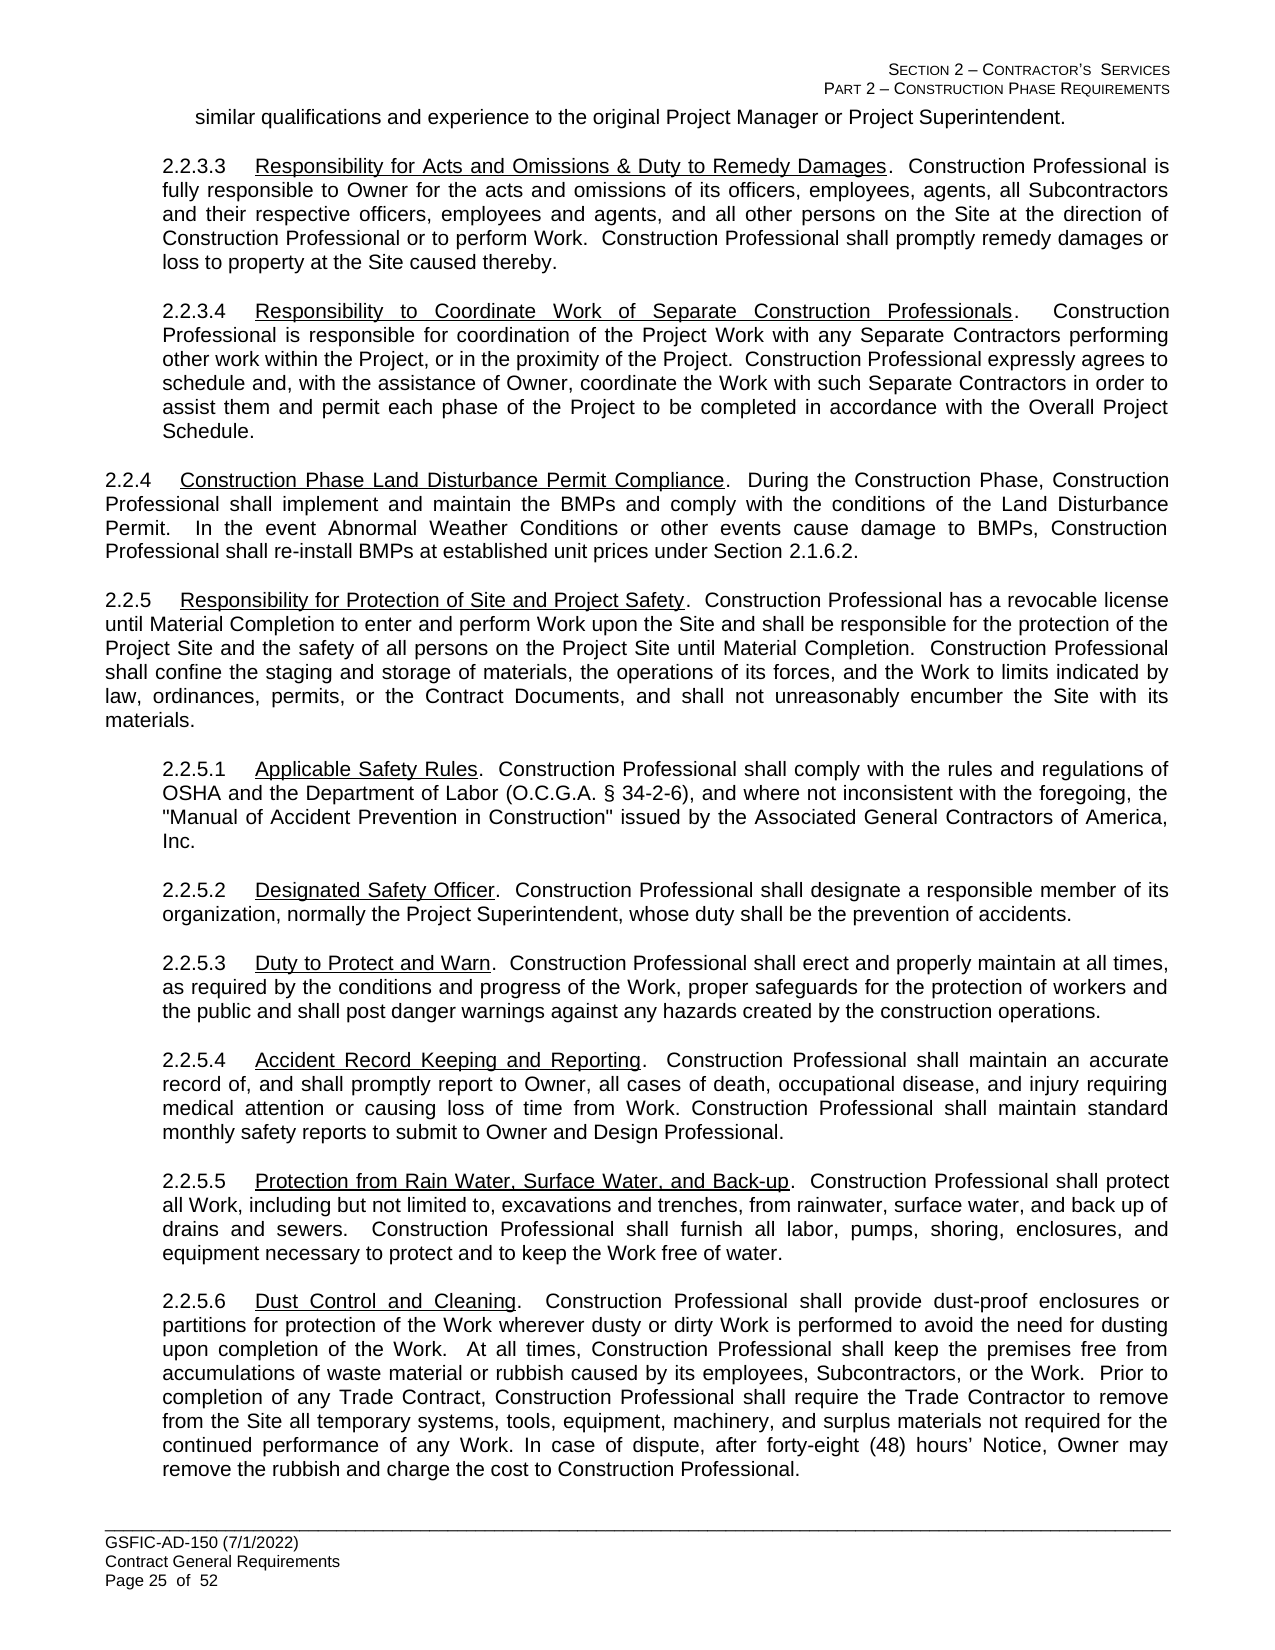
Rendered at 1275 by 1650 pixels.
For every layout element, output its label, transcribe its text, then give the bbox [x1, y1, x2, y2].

subtitle Construction Phase Land Disturbance Permit Compliance. During the Construction Phase, Construction Professional shall implement and maintain the BMPs and comply with the conditions of the Land Disturbance Permit. In the event Abnormal Weather Conditions or other events cause damage to BMPs, Construction Professional shall re-install BMPs at established unit prices under Section 2.1.6.2. [105, 467, 1170, 563]
subtitle Designated Safety Officer. Construction Professional shall designate a responsible member of its organization, normally the Project Superintendent, whose duty shall be the prevention of accidents. [162, 878, 1170, 926]
subtitle Accident Record Keeping and Reporting. Construction Professional shall maintain an accurate record of, and shall promptly report to Owner, all cases of death, occupational disease, and injury requiring medical attention or causing loss of time from Work. Construction Professional shall maintain standard monthly safety reports to submit to Owner and Design Professional. [162, 1048, 1170, 1143]
subtitle Responsibility to Coordinate Work of Separate Construction Professionals. Construction Professional is responsible for coordination of the Project Work with any Separate Contractors performing other work within the Project, or in the proximity of the Project. Construction Professional expressly agrees to schedule and, with the assistance of Owner, coordinate the Work with such Separate Contractors in order to assist them and permit each phase of the Project to be completed in accordance with the Overall Project Schedule. [162, 299, 1170, 442]
subtitle Responsibility for Acts and Omissions & Duty to Remedy Damages. Construction Professional is fully responsible to Owner for the acts and omissions of its officers, employees, agents, all Subcontractors and their respective officers, employees and agents, and all other persons on the Site at the direction of Construction Professional or to perform Work. Construction Professional shall promptly remedy damages or loss to property at the Site caused thereby. [162, 154, 1170, 274]
subtitle Responsibility for Protection of Site and Project Safety. Construction Professional has a revocable license until Material Completion to enter and perform Work upon the Site and shall be responsible for the protection of the Project Site and the safety of all persons on the Project Site until Material Completion. Construction Professional shall confine the staging and storage of materials, the operations of its forces, and the Work to limits indicated by law, ordinances, permits, or the Contract Documents, and shall not unreasonably encumber the Site with its materials. [105, 588, 1170, 732]
subtitle Protection from Rain Water, Surface Water, and Back-up. Construction Professional shall protect all Work, including but not limited to, excavations and trenches, from rainwater, surface water, and back up of drains and sewers. Construction Professional shall furnish all labor, pumps, shoring, enclosures, and equipment necessary to protect and to keep the Work free of water. [162, 1168, 1170, 1264]
subtitle Dust Control and Cleaning. Construction Professional shall provide dust-proof enclosures or partitions for protection of the Work wherever dusty or dirty Work is performed to avoid the need for dusting upon completion of the Work. At all times, Construction Professional shall keep the premises free from accumulations of waste material or rubbish caused by its employees, Subcontractors, or the Work. Prior to completion of any Trade Contract, Construction Professional shall require the Trade Contractor to remove from the Site all temporary systems, tools, equipment, machinery, and surplus materials not required for the continued performance of any Work. In case of dispute, after forty-eight (48) hours’ Notice, Owner may remove the rubbish and charge the cost to Construction Professional. [162, 1289, 1170, 1481]
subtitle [195, 105, 1170, 129]
subtitle Duty to Protect and Warn. Construction Professional shall erect and properly maintain at all times, as required by the conditions and progress of the Work, proper safeguards for the protection of workers and the public and shall post danger warnings against any hazards created by the construction operations. [162, 951, 1170, 1023]
subtitle Applicable Safety Rules. Construction Professional shall comply with the rules and regulations of OSHA and the Department of Labor (O.C.G.A. § 34-2-6), and where not inconsistent with the foregoing, the "Manual of Accident Prevention in Construction" issued by the Associated General Contractors of America, Inc. [162, 757, 1170, 853]
